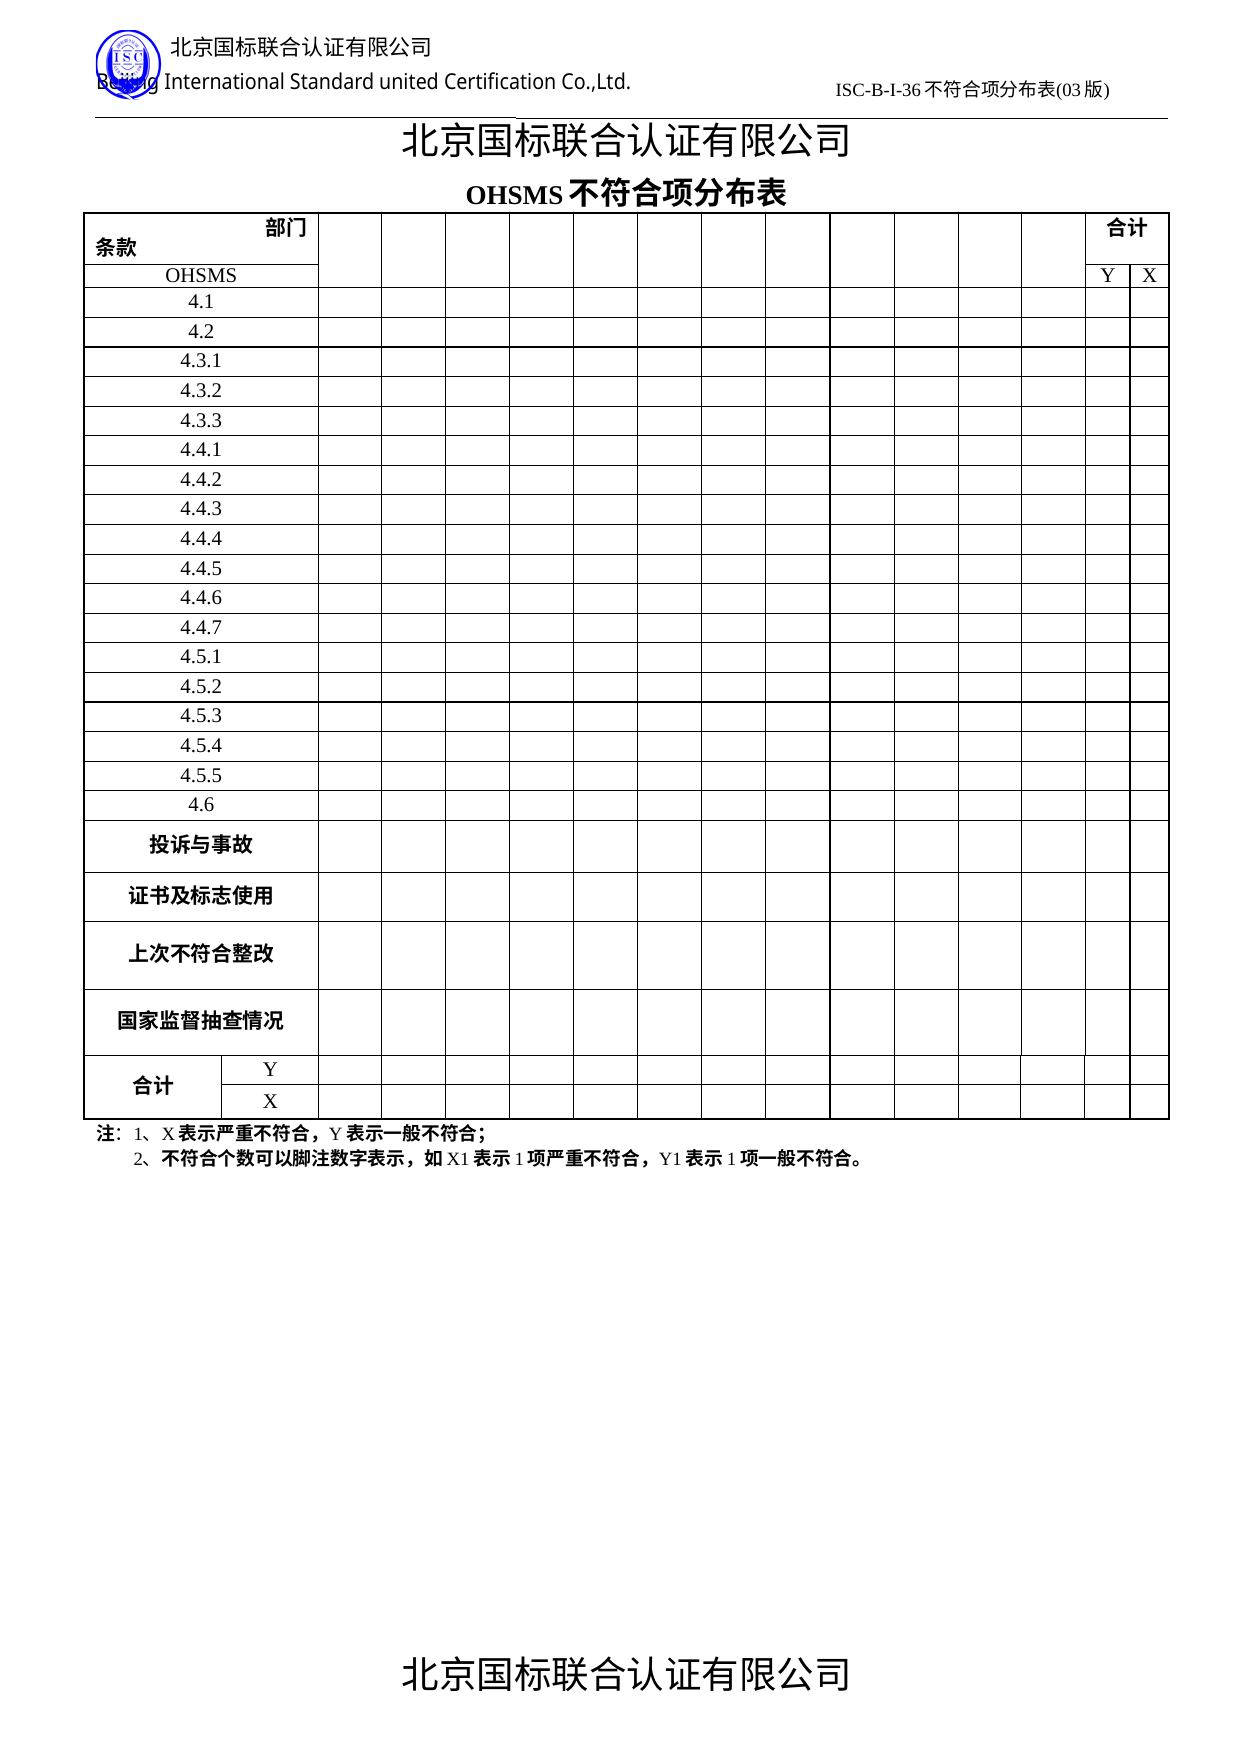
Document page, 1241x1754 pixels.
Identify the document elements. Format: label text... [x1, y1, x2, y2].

table_cell [446, 318, 509, 346]
table_cell [831, 821, 894, 872]
table_cell [574, 436, 637, 465]
table_cell [702, 318, 765, 346]
table_cell [382, 318, 445, 346]
table_cell [766, 732, 829, 761]
table_cell [1021, 1085, 1084, 1118]
table_cell [638, 555, 701, 583]
table_cell [638, 436, 701, 465]
table_cell [574, 1056, 637, 1084]
table_cell [319, 791, 381, 820]
table_cell [446, 288, 509, 317]
text 注：1、X表示严重不符合，Y表示一般不符合； [96, 1120, 1157, 1145]
table_cell [446, 643, 509, 672]
table_cell [1131, 495, 1168, 524]
table_cell [510, 407, 573, 435]
table_cell [574, 990, 637, 1055]
table_cell [831, 762, 894, 790]
table_cell [831, 614, 894, 642]
table_cell [959, 643, 1021, 672]
table_cell 4.4.3 [85, 495, 318, 524]
table_cell 4.2 [85, 318, 318, 346]
table_cell [382, 990, 445, 1055]
table_cell [1131, 614, 1168, 642]
table_cell [959, 288, 1021, 317]
table_cell [1021, 1056, 1084, 1084]
table_cell [319, 288, 381, 317]
table_cell [319, 673, 381, 701]
table_header [1022, 214, 1085, 287]
table_cell [1022, 495, 1085, 524]
table_cell [574, 407, 637, 435]
table_cell [766, 614, 829, 642]
table_cell [895, 922, 958, 988]
table_cell [382, 288, 445, 317]
table_cell [1022, 673, 1085, 701]
table_cell [510, 1085, 573, 1118]
table_cell [1131, 318, 1168, 346]
table_cell [574, 673, 637, 701]
table_cell [638, 348, 701, 376]
table_cell [831, 873, 894, 921]
table_cell [1022, 525, 1085, 553]
table_cell [574, 922, 637, 988]
table_cell [766, 466, 829, 494]
table_cell [1131, 555, 1168, 583]
table_header [382, 214, 445, 287]
table_cell [702, 614, 765, 642]
table_cell [702, 990, 765, 1055]
table_cell [638, 288, 701, 317]
table_cell [319, 525, 381, 553]
table_cell [1086, 466, 1129, 494]
table_cell [638, 821, 701, 872]
table_cell [638, 1085, 701, 1118]
table_cell [1022, 703, 1085, 731]
table_cell [510, 377, 573, 406]
table_cell 4.5.2 [85, 673, 318, 701]
table_cell [702, 673, 765, 701]
table_cell [382, 873, 445, 921]
table_cell [1022, 348, 1085, 376]
table_cell [831, 703, 894, 731]
table_cell [895, 584, 958, 613]
table_cell [766, 703, 829, 731]
table_cell [895, 990, 958, 1055]
table_cell [1086, 703, 1129, 731]
table_cell [1086, 348, 1129, 376]
picture [95, 30, 163, 99]
table_cell [766, 762, 829, 790]
table_cell 4.4.6 [85, 584, 318, 613]
table_cell [831, 990, 894, 1055]
table_cell [319, 436, 381, 465]
table_cell [1086, 436, 1129, 465]
table_cell [574, 821, 637, 872]
table_cell [1022, 873, 1085, 921]
table_cell [638, 495, 701, 524]
table_cell [831, 922, 894, 988]
table_cell [446, 673, 509, 701]
table_cell [1086, 407, 1129, 435]
table_cell [510, 348, 573, 376]
table_cell [702, 703, 765, 731]
table_cell [319, 873, 381, 921]
table_cell [1086, 288, 1129, 317]
table_cell [638, 873, 701, 921]
table_cell [959, 348, 1021, 376]
table_cell [959, 732, 1021, 761]
table_cell [702, 288, 765, 317]
table_cell [702, 495, 765, 524]
table_cell [510, 821, 573, 872]
table_cell [1086, 584, 1129, 613]
table_cell [959, 673, 1021, 701]
table_cell [1022, 288, 1085, 317]
table_cell [1022, 377, 1085, 406]
table_cell [1086, 732, 1129, 761]
table_cell [319, 377, 381, 406]
table_cell [766, 643, 829, 672]
table_cell [319, 1056, 381, 1084]
table_cell [702, 584, 765, 613]
table_cell [766, 377, 829, 406]
table_cell X [222, 1085, 318, 1118]
table_cell [446, 990, 509, 1055]
table_cell Y [1086, 265, 1129, 287]
table_cell 4.3.3 [85, 407, 318, 435]
table_header [319, 214, 381, 287]
table_cell [1131, 466, 1168, 494]
table_cell Y [222, 1056, 318, 1084]
table_cell [831, 466, 894, 494]
table_cell [638, 584, 701, 613]
table_cell [895, 873, 958, 921]
table_cell [766, 348, 829, 376]
table_cell [959, 525, 1021, 553]
table_cell [831, 643, 894, 672]
table_cell [510, 732, 573, 761]
table_cell [702, 555, 765, 583]
table_cell [1086, 922, 1129, 988]
table_cell [638, 990, 701, 1055]
table_cell [895, 318, 958, 346]
table_cell [702, 643, 765, 672]
table_cell [574, 288, 637, 317]
table_cell [702, 791, 765, 820]
table_cell [1131, 288, 1168, 317]
table_cell [574, 555, 637, 583]
table_cell [574, 703, 637, 731]
table_cell [510, 791, 573, 820]
table_header [574, 214, 637, 287]
table_cell [702, 407, 765, 435]
table_cell [831, 673, 894, 701]
table_cell [382, 436, 445, 465]
table_cell [831, 377, 894, 406]
table_cell [831, 525, 894, 553]
table_cell 国家监督抽查情况 [85, 990, 318, 1055]
table_cell [959, 466, 1021, 494]
table_cell [638, 525, 701, 553]
table_cell [1131, 377, 1168, 406]
table_cell [382, 407, 445, 435]
table_cell [319, 821, 381, 872]
table_cell [702, 922, 765, 988]
table_cell 证书及标志使用 [85, 873, 318, 921]
table_cell [1131, 873, 1168, 921]
table_cell [702, 762, 765, 790]
table_cell [959, 377, 1021, 406]
table_cell [895, 732, 958, 761]
table_cell [319, 643, 381, 672]
table_cell [382, 466, 445, 494]
table_cell [1131, 922, 1168, 988]
table_cell [382, 643, 445, 672]
table_cell [382, 703, 445, 731]
table_cell [1086, 377, 1129, 406]
table_cell [766, 1085, 829, 1118]
table_cell [382, 821, 445, 872]
table_cell [959, 318, 1021, 346]
table_cell [638, 703, 701, 731]
table_cell [510, 525, 573, 553]
table_cell [446, 873, 509, 921]
table_header [446, 214, 509, 287]
table_cell [895, 673, 958, 701]
table_cell [510, 318, 573, 346]
table_cell [895, 614, 958, 642]
table_cell [382, 614, 445, 642]
table_header 部门 条款 [85, 214, 318, 264]
table_cell [510, 614, 573, 642]
table_cell [382, 732, 445, 761]
table_cell [638, 407, 701, 435]
table_cell [510, 288, 573, 317]
table_cell [959, 495, 1021, 524]
table_cell [319, 922, 381, 988]
table_cell [959, 614, 1021, 642]
table_cell [319, 495, 381, 524]
table_header [959, 214, 1021, 287]
table_cell [1022, 407, 1085, 435]
table_cell [1022, 922, 1085, 988]
table_cell [1022, 555, 1085, 583]
table_cell [1022, 821, 1085, 872]
table_cell 4.5.4 [85, 732, 318, 761]
table_cell [895, 525, 958, 553]
table_cell [638, 643, 701, 672]
table_cell [446, 614, 509, 642]
table_cell [1086, 990, 1129, 1055]
table_cell [702, 377, 765, 406]
table_cell 4.6 [85, 791, 318, 820]
table_cell [1131, 732, 1168, 761]
table_header [766, 214, 829, 287]
table_cell [319, 703, 381, 731]
table_cell [766, 873, 829, 921]
text OHSMS不符合项分布表 [96, 174, 1157, 212]
table_cell [895, 348, 958, 376]
table_cell [446, 791, 509, 820]
table_cell [638, 377, 701, 406]
table_cell [766, 288, 829, 317]
table_cell [959, 436, 1021, 465]
table_cell [574, 614, 637, 642]
table_cell [574, 873, 637, 921]
table_cell [574, 584, 637, 613]
table_cell 4.4.1 [85, 436, 318, 465]
table_cell [1022, 791, 1085, 820]
table_cell [702, 525, 765, 553]
table_cell [1131, 348, 1168, 376]
table_cell 上次不符合整改 [85, 922, 318, 988]
table_cell [446, 348, 509, 376]
table_cell [574, 318, 637, 346]
table_cell [702, 821, 765, 872]
table_cell [766, 318, 829, 346]
table_cell [702, 732, 765, 761]
table_cell 4.5.3 [85, 703, 318, 731]
table_cell [446, 762, 509, 790]
table_cell [895, 377, 958, 406]
table_cell [702, 466, 765, 494]
table_cell [638, 318, 701, 346]
table_cell [446, 922, 509, 988]
table_cell [702, 436, 765, 465]
table_cell [446, 1056, 509, 1084]
table_cell X [1131, 265, 1168, 287]
table_header [510, 214, 573, 287]
table_cell [1086, 673, 1129, 701]
table_cell [766, 821, 829, 872]
table_cell [1131, 525, 1168, 553]
table_cell [382, 495, 445, 524]
table_cell [766, 922, 829, 988]
table_cell [382, 791, 445, 820]
table_cell [382, 762, 445, 790]
table_cell [831, 1056, 894, 1084]
table_cell [895, 703, 958, 731]
table_cell [702, 1056, 765, 1084]
table_cell [446, 821, 509, 872]
table_cell [766, 990, 829, 1055]
table_cell [895, 288, 958, 317]
table_cell [638, 614, 701, 642]
table_cell [574, 1085, 637, 1118]
table_header [831, 214, 894, 287]
table_cell [831, 407, 894, 435]
table_cell [831, 555, 894, 583]
table_cell [638, 673, 701, 701]
table_cell [895, 407, 958, 435]
table_cell 4.4.2 [85, 466, 318, 494]
table_header [895, 214, 958, 287]
table_cell [1131, 584, 1168, 613]
table_cell [959, 873, 1021, 921]
table_cell 4.4.7 [85, 614, 318, 642]
table_cell [959, 703, 1021, 731]
table_cell [895, 643, 958, 672]
table_cell [638, 762, 701, 790]
table_cell [319, 762, 381, 790]
table_cell [766, 584, 829, 613]
table_header [638, 214, 701, 287]
table_cell [831, 495, 894, 524]
table_cell [895, 495, 958, 524]
table_cell [1086, 495, 1129, 524]
table_cell [446, 525, 509, 553]
table_cell [1131, 1056, 1168, 1084]
table_cell [638, 732, 701, 761]
table_cell [510, 703, 573, 731]
table_cell [574, 348, 637, 376]
table_cell [1086, 614, 1129, 642]
table_cell [382, 922, 445, 988]
table_cell [1022, 643, 1085, 672]
table_cell [959, 407, 1021, 435]
table_cell [1131, 990, 1168, 1055]
table_cell [831, 436, 894, 465]
table_cell [766, 525, 829, 553]
table_cell [1022, 762, 1085, 790]
table_cell [895, 436, 958, 465]
table_cell [510, 555, 573, 583]
table_cell [1086, 643, 1129, 672]
table_cell [510, 873, 573, 921]
table_cell [1086, 821, 1129, 872]
table_cell 4.5.1 [85, 643, 318, 672]
table_cell [959, 555, 1021, 583]
table_cell [319, 407, 381, 435]
table_cell [959, 821, 1021, 872]
table_cell [766, 673, 829, 701]
table_cell [319, 732, 381, 761]
table_cell [1085, 1056, 1129, 1084]
table_cell [766, 436, 829, 465]
table_cell [574, 466, 637, 494]
table_cell [446, 436, 509, 465]
table_cell [510, 990, 573, 1055]
table_cell [574, 762, 637, 790]
table_cell [510, 584, 573, 613]
table_cell [382, 377, 445, 406]
table_cell [702, 873, 765, 921]
table_cell [895, 821, 958, 872]
table_cell [574, 791, 637, 820]
table_cell [895, 1056, 958, 1084]
table_cell [510, 495, 573, 524]
table_cell [574, 643, 637, 672]
table_cell [510, 673, 573, 701]
table_cell [382, 555, 445, 583]
table_cell [702, 1085, 765, 1118]
table_cell [1022, 614, 1085, 642]
table_cell [959, 584, 1021, 613]
table_cell [895, 466, 958, 494]
table_cell 合计 [85, 1056, 221, 1118]
table_cell 投诉与事故 [85, 821, 318, 872]
table_cell [1022, 318, 1085, 346]
table_cell [382, 1085, 445, 1118]
table_cell [766, 1056, 829, 1084]
table_cell [638, 466, 701, 494]
table_cell [574, 495, 637, 524]
table_cell [510, 1056, 573, 1084]
text 北京国标联合认证有限公司 [96, 124, 1157, 162]
table_cell [510, 436, 573, 465]
table_cell [766, 407, 829, 435]
table_cell [319, 1085, 381, 1118]
table_cell [959, 990, 1021, 1055]
table_cell [1085, 1085, 1129, 1118]
table_cell [1131, 673, 1168, 701]
table_cell [959, 791, 1021, 820]
table_cell [446, 703, 509, 731]
table_cell [959, 922, 1021, 988]
table_cell [446, 407, 509, 435]
table_cell [1131, 821, 1168, 872]
table_cell [382, 673, 445, 701]
table_cell [831, 288, 894, 317]
table_cell [1131, 703, 1168, 731]
table_cell [1022, 436, 1085, 465]
table_cell [446, 555, 509, 583]
table_cell [1086, 555, 1129, 583]
table_cell [831, 348, 894, 376]
table_cell [1131, 762, 1168, 790]
table_cell [510, 466, 573, 494]
table_cell [1131, 407, 1168, 435]
table_cell 4.4.4 [85, 525, 318, 553]
table_cell [831, 584, 894, 613]
table_cell [510, 922, 573, 988]
table_cell [1086, 762, 1129, 790]
table_cell [1131, 1085, 1168, 1118]
table_cell [446, 495, 509, 524]
table_cell [446, 377, 509, 406]
table_cell [638, 922, 701, 988]
table_cell [446, 466, 509, 494]
table_cell [1086, 873, 1129, 921]
table_cell [319, 614, 381, 642]
table_cell [1022, 466, 1085, 494]
table_cell [638, 791, 701, 820]
table_cell 4.1 [85, 288, 318, 317]
table_cell [959, 1056, 1020, 1084]
table_cell [446, 584, 509, 613]
table_cell [895, 1085, 958, 1118]
table_cell [1131, 436, 1168, 465]
table_cell [382, 1056, 445, 1084]
table_cell [831, 1085, 894, 1118]
table_cell [1086, 525, 1129, 553]
table_cell [382, 348, 445, 376]
table_cell [319, 318, 381, 346]
table_cell [319, 584, 381, 613]
table_cell [319, 348, 381, 376]
table_cell [1022, 584, 1085, 613]
table_cell [319, 990, 381, 1055]
table_cell [382, 584, 445, 613]
table_cell [895, 762, 958, 790]
table_cell [1131, 643, 1168, 672]
table_cell 4.4.5 [85, 555, 318, 583]
table_cell [319, 555, 381, 583]
table_cell [1086, 318, 1129, 346]
table_cell [895, 555, 958, 583]
table_cell [702, 348, 765, 376]
table_cell [510, 643, 573, 672]
table_cell [766, 791, 829, 820]
table_cell [895, 791, 958, 820]
table_cell [1086, 791, 1129, 820]
table_header 合计 [1086, 214, 1168, 264]
table_cell [1022, 990, 1085, 1055]
table_cell [382, 525, 445, 553]
table_header [702, 214, 765, 287]
table_cell [574, 525, 637, 553]
table_cell [319, 466, 381, 494]
table_cell [831, 318, 894, 346]
table_cell 4.5.5 [85, 762, 318, 790]
text 2、不符合个数可以脚注数字表示，如X1表示1项严重不符合，Y1表示1项一般不符合。 [96, 1145, 1157, 1170]
table_cell [766, 555, 829, 583]
table_cell [1022, 732, 1085, 761]
table_cell OHSMS [85, 265, 318, 287]
table_cell [959, 1085, 1020, 1118]
table_cell [510, 762, 573, 790]
table_cell [574, 377, 637, 406]
table_cell 4.3.1 [85, 348, 318, 376]
text 北京国标联合认证有限公司 [96, 1659, 1157, 1696]
table_cell [638, 1056, 701, 1084]
table_cell [1131, 791, 1168, 820]
table_cell [959, 762, 1021, 790]
table_cell [574, 732, 637, 761]
table_cell 4.3.2 [85, 377, 318, 406]
table_cell [766, 495, 829, 524]
table_cell [831, 791, 894, 820]
table_cell [831, 732, 894, 761]
table_cell [446, 1085, 509, 1118]
table_cell [446, 732, 509, 761]
